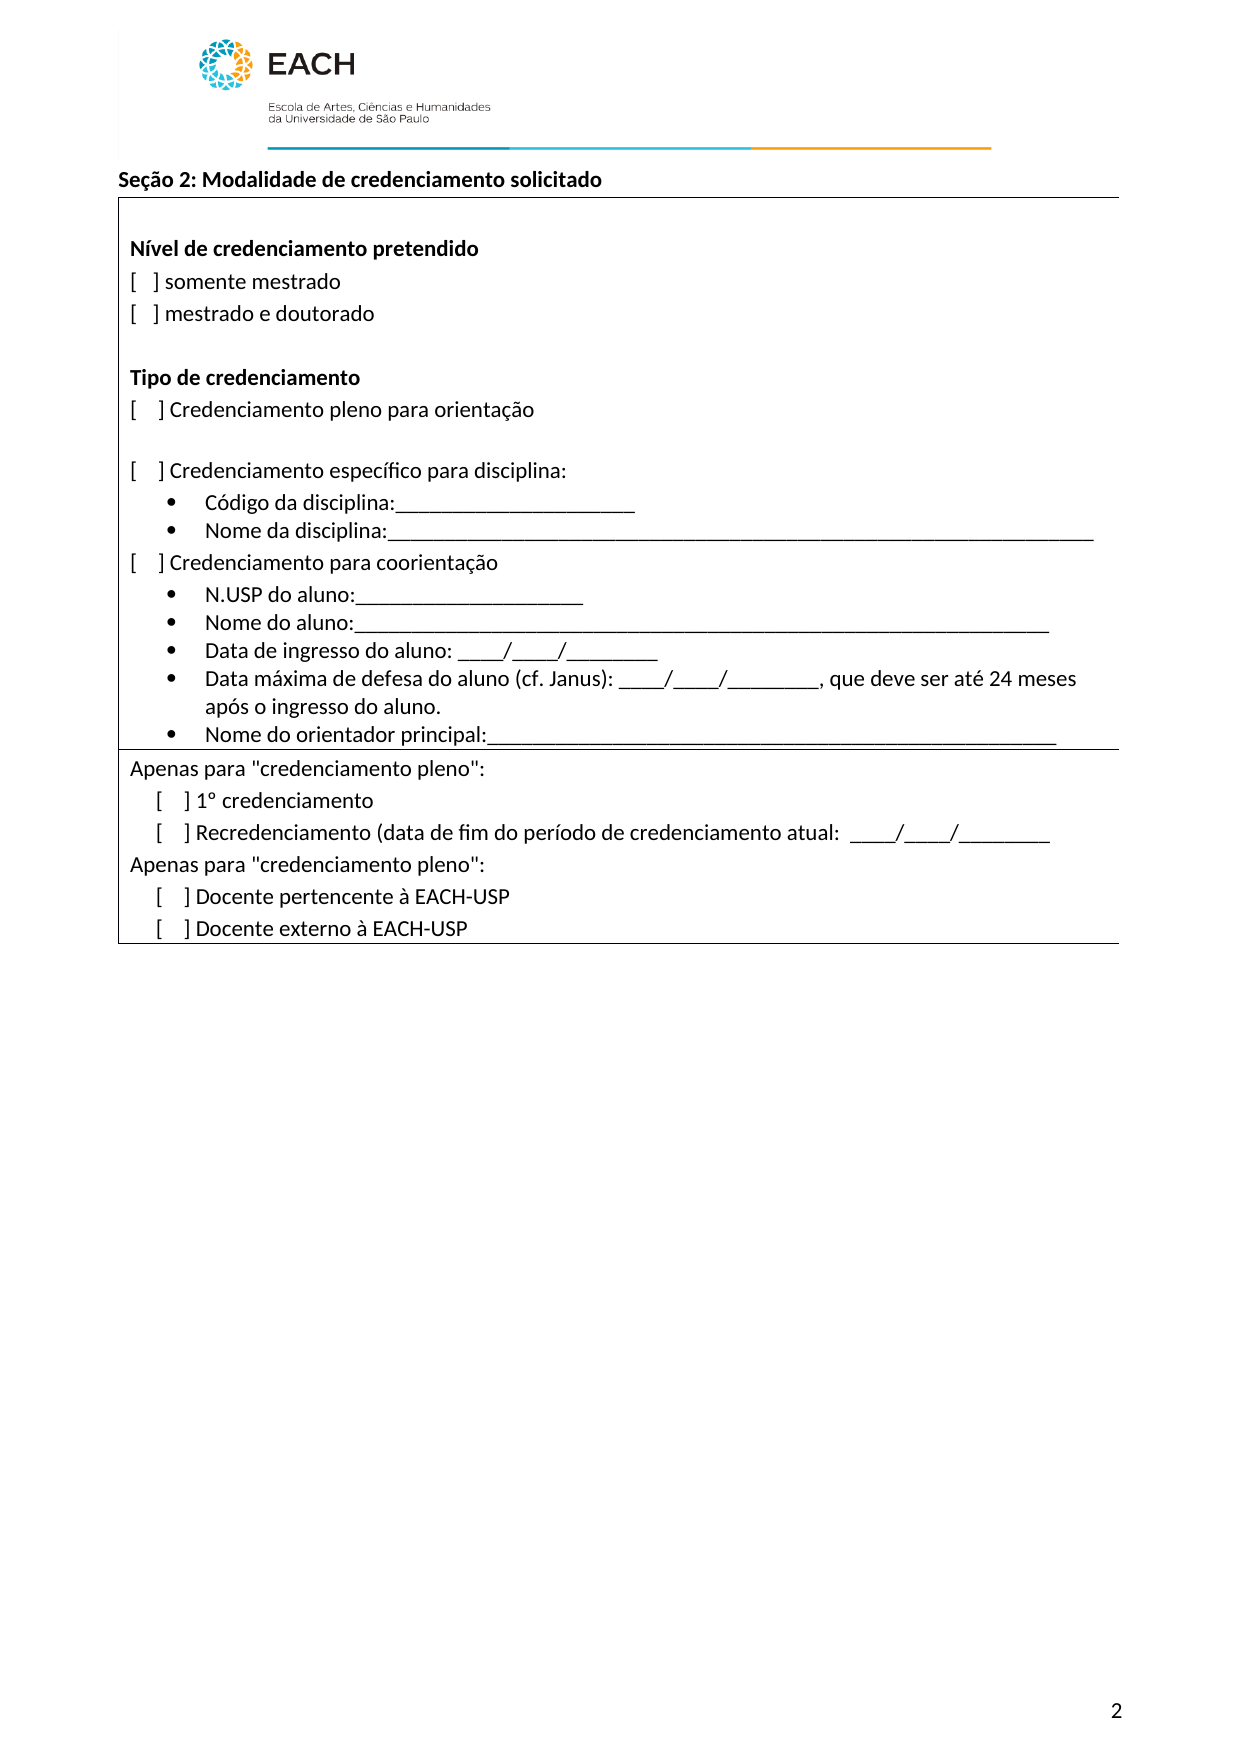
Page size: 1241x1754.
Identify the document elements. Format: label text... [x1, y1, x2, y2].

table_cell Apenas para "credenciamento pleno": [ ] Docente pertencente à EACH-USP [ ] Docente externo à EACH-USP [119, 846, 1119, 943]
table_header Nível de credenciamento pretendido [ ] somente mestrado [ ] mestrado e doutorado Tipo de credenciamento [ ] Credenciamento pleno para orientação [ ] Credenciamento específico para disciplina: Código da disciplina:_____________________ Nome da disciplina:______________________________________________________________ [ ] Credenciamento para coorientação N.USP do aluno:____________________ Nome do aluno:_____________________________________________________________ Data de ingresso do aluno: ____/____/________ Data máxima de defesa do aluno (cf. Janus): ____/____/________, que deve ser até 24 meses após o ingresso do aluno. Nome do orientador principal:__________________________________________________ [119, 198, 1119, 748]
table_cell Apenas para "credenciamento pleno": [ ] 1º credenciamento [ ] Recredenciamento (data de fim do período de credenciamento atual: ____/____/________ [119, 750, 1119, 846]
text Seção 2: Modalidade de credenciamento solicitado [118, 165, 1122, 193]
